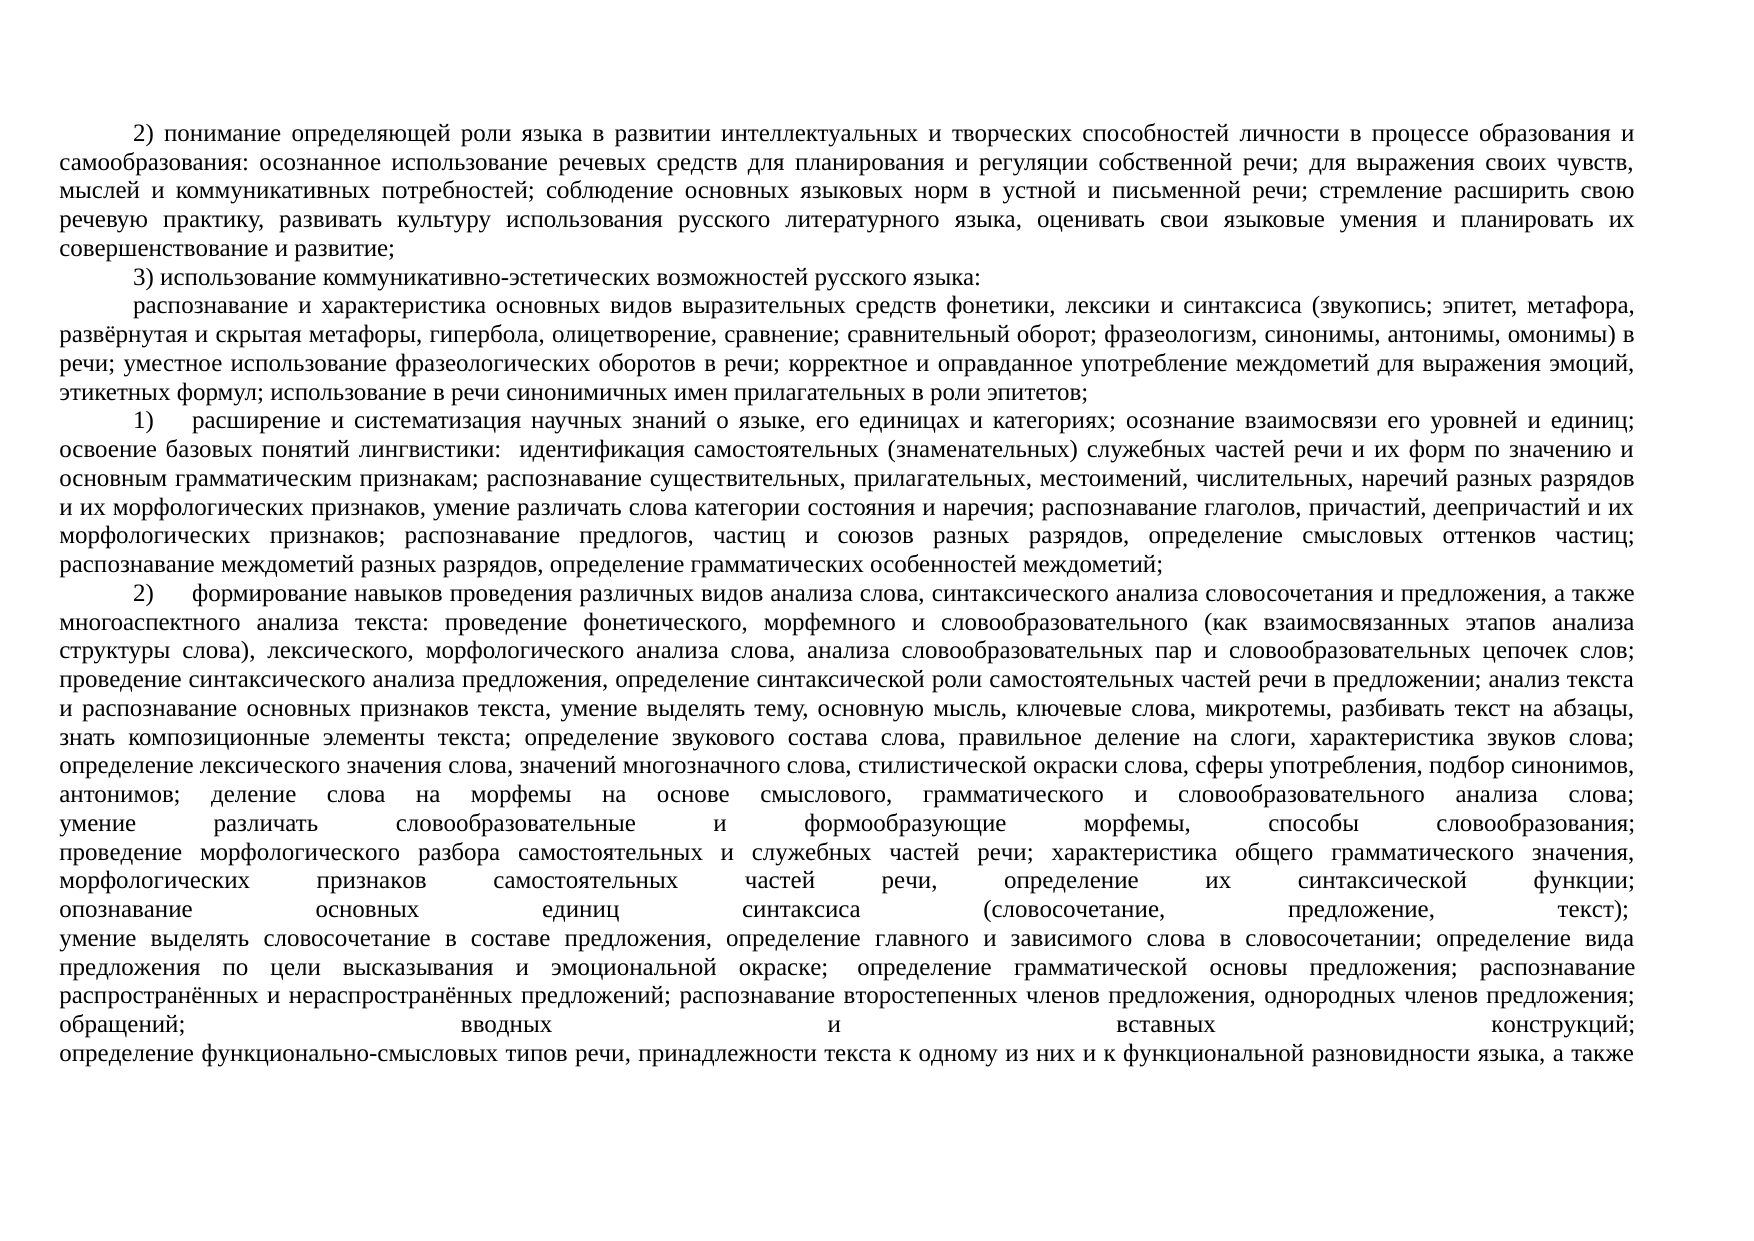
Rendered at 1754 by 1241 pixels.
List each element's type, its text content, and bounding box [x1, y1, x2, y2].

list 2) понимание определяющей роли языка в развитии интеллектуальных и творческих способностей личности в процессе образования и самообразования: осознанное использование речевых средств для планирования и регуляции собственной речи; для выражения своих чувств, мыслей и коммуникативных потребностей; соблюдение основных языковых норм в устной и письменной речи; стремление расширить свою речевую практику, развивать культуру использования русского литературного языка, оценивать свои языковые умения и планировать их совершенствование и развитие; [59, 118, 1636, 262]
list распознавание и характеристика основных видов выразительных средств фонетики, лексики и синтаксиса (звукопись; эпитет, метафора, развёрнутая и скрытая метафоры, гипербола, олицетворение, сравнение; сравнительный оборот; фразеологизм, синонимы, антонимы, омонимы) в речи; уместное использование фразеологических оборотов в речи; корректное и оправданное употребление междометий для выражения эмоций, этикетных формул; использование в речи синонимичных имен прилагательных в роли эпитетов; [59, 291, 1636, 406]
list 3) использование коммуникативно-эстетических возможностей русского языка: [59, 262, 1636, 291]
list расширение и систематизация научных знаний о языке, его единицах и категориях; осознание взаимосвязи его уровней и единиц; освоение базовых понятий лингвистики: идентификация самостоятельных (знаменательных) служебных частей речи и их форм по значению и основным грамматическим признакам; распознавание существительных, прилагательных, местоимений, числительных, наречий разных разрядов и их морфологических признаков, умение различать слова категории состояния и наречия; распознавание глаголов, причастий, деепричастий и их морфологических признаков; распознавание предлогов, частиц и союзов разных разрядов, определение смысловых оттенков частиц; распознавание междометий разных разрядов, определение грамматических особенностей междометий; [59, 406, 1636, 578]
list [59, 578, 1636, 1067]
